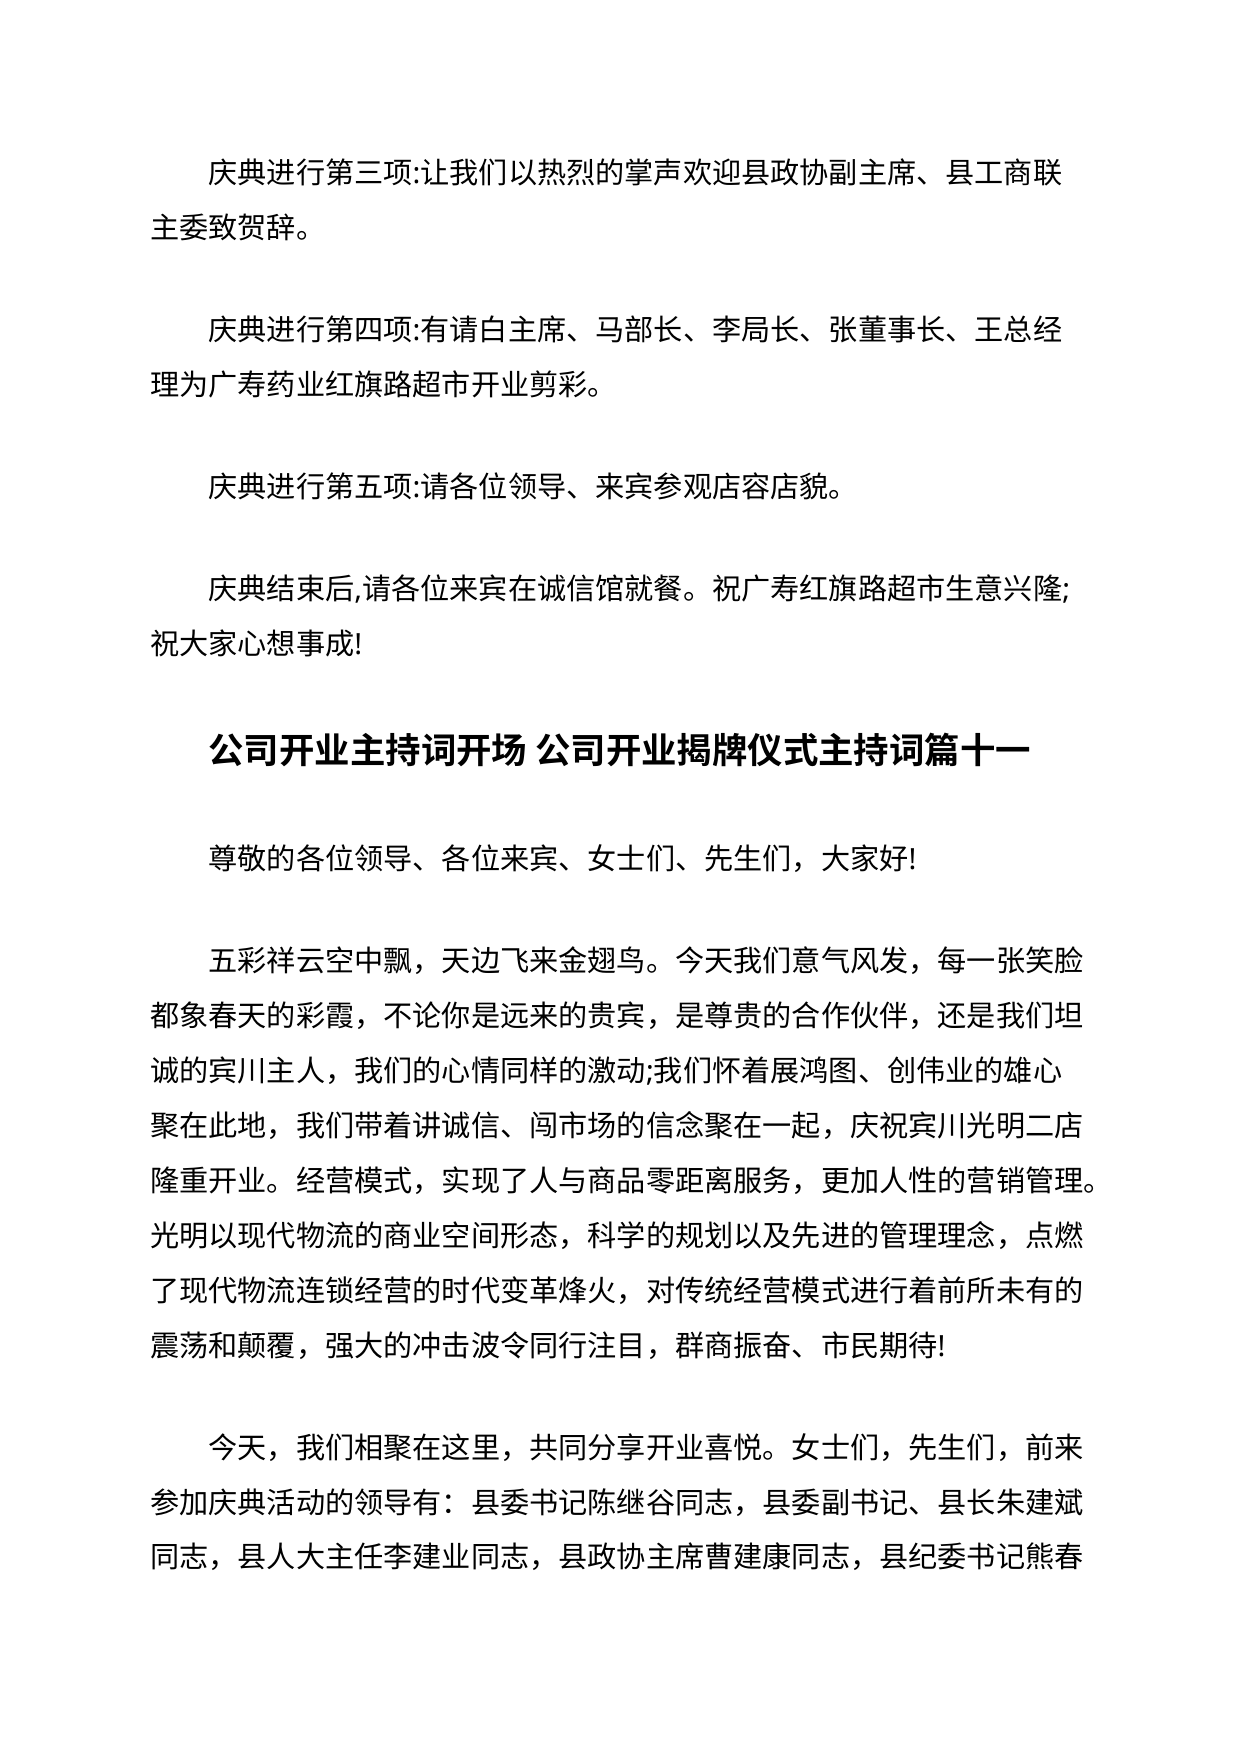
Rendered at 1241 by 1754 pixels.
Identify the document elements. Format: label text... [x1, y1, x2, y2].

text 庆典进行第三项:让我们以热烈的掌声欢迎县政协副主席、县工商联主委致贺辞。 [150, 150, 1090, 247]
text 庆典结束后,请各位来宾在诚信馆就餐。祝广寿红旗路超市生意兴隆;祝大家心想事成! [150, 566, 1090, 663]
text 尊敬的各位领导、各位来宾、女士们、先生们，大家好! [150, 836, 1090, 878]
text 庆典进行第四项:有请白主席、马部长、李局长、张董事长、王总经理为广寿药业红旗路超市开业剪彩。 [150, 307, 1090, 404]
text 庆典进行第五项:请各位领导、来宾参观店容店貌。 [150, 463, 1090, 506]
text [150, 1424, 1090, 1576]
text 公司开业主持词开场 公司开业揭牌仪式主持词篇十一 [150, 722, 1090, 774]
text 五彩祥云空中飘，天边飞来金翅鸟。今天我们意气风发，每一张笑脸都象春天的彩霞，不论你是远来的贵宾，是尊贵的合作伙伴，还是我们坦诚的宾川主人，我们的心情同样的激动;我们怀着展鸿图、创伟业的雄心聚在此地，我们带着讲诚信、闯市场的信念聚在一起，庆祝宾川光明二店隆重开业。经营模式，实现了人与商品零距离服务，更加人性的营销管理。光明以现代物流的商业空间形态，科学的规划以及先进的管理理念，点燃了现代物流连锁经营的时代变革烽火，对传统经营模式进行着前所未有的震荡和颠覆，强大的冲击波令同行注目，群商振奋、市民期待! [150, 938, 1090, 1365]
